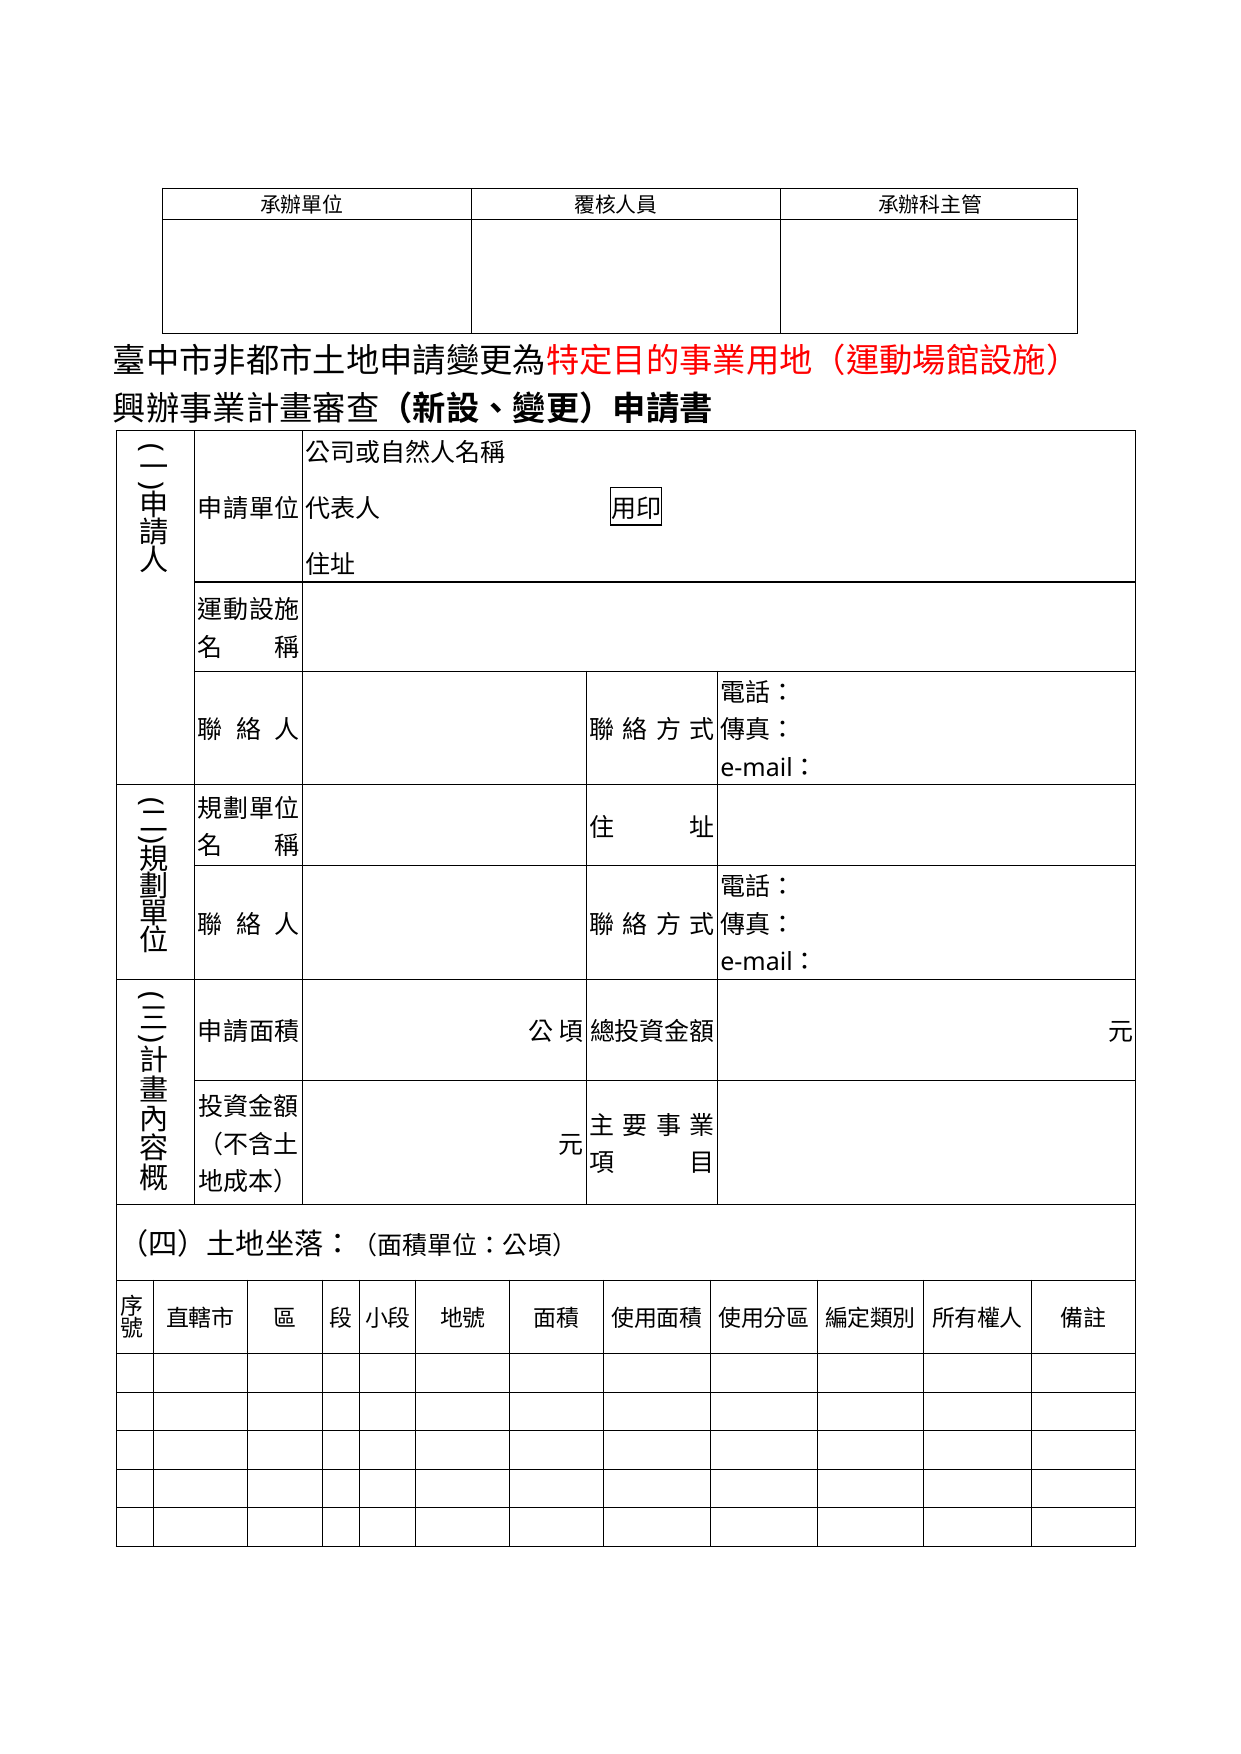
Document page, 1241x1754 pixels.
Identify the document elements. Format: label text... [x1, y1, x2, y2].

table_cell 電話： 傳真： e-mail： [718, 672, 1135, 784]
table_cell 面積 [510, 1281, 603, 1353]
table_header 承辦單位 [163, 189, 471, 219]
table_cell [360, 1470, 415, 1507]
table_cell [248, 1393, 322, 1430]
table_cell [303, 672, 586, 784]
table_cell [323, 1508, 359, 1546]
table_cell 區 [248, 1281, 322, 1353]
table_cell [510, 1431, 603, 1469]
table_cell [604, 1431, 710, 1469]
table_cell 使用分區 [711, 1281, 817, 1353]
table_cell [360, 1508, 415, 1546]
table_cell [1032, 1470, 1135, 1507]
table_cell 直轄市 [154, 1281, 247, 1353]
table_cell [323, 1431, 359, 1469]
table_cell [818, 1393, 923, 1430]
table_cell 規劃單位 名稱 [195, 785, 302, 865]
table_cell [1032, 1354, 1135, 1392]
table_cell [248, 1354, 322, 1392]
table_cell [154, 1508, 247, 1546]
table_header 覆核人員 [472, 189, 780, 219]
table_cell [711, 1508, 817, 1546]
table_header 申請單位 [195, 431, 302, 581]
table_cell 元 [718, 980, 1135, 1080]
table_cell [303, 866, 586, 979]
table_cell [360, 1393, 415, 1430]
table_cell [1032, 1508, 1135, 1546]
table_cell [416, 1508, 509, 1546]
table_cell [154, 1470, 247, 1507]
table_cell [323, 1470, 359, 1507]
table_cell [604, 1354, 710, 1392]
table_cell [117, 1508, 153, 1546]
table_header (一)申請人 [117, 431, 194, 784]
table_cell 小段 [360, 1281, 415, 1353]
table_cell 使用面積 [604, 1281, 710, 1353]
table_cell [472, 220, 780, 333]
table_cell [711, 1393, 817, 1430]
table_cell [303, 583, 1135, 671]
table_cell [360, 1431, 415, 1469]
text 臺中市非都市土地申請變更為特定目的事業用地（運動場館設施） 興辦事業計畫審查（新設、變更）申請書 [112, 164, 1128, 430]
table_cell [1032, 1431, 1135, 1469]
table_cell [718, 785, 1135, 865]
table_cell [248, 1508, 322, 1546]
table_cell 序號 [117, 1281, 153, 1353]
table_cell [510, 1354, 603, 1392]
table_cell (二)規劃單位 [117, 785, 194, 979]
table_cell [117, 1393, 153, 1430]
table_cell 備註 [1032, 1281, 1135, 1353]
table_cell [711, 1431, 817, 1469]
table_cell （四）土地坐落：（面積單位：公頃） [117, 1205, 1135, 1279]
table_cell [711, 1354, 817, 1392]
table_cell 聯絡人 [195, 866, 302, 979]
table_cell [154, 1393, 247, 1430]
table_cell 地號 [416, 1281, 509, 1353]
table_cell [1032, 1393, 1135, 1430]
table_cell [154, 1431, 247, 1469]
table_cell 電話： 傳真： e-mail： [718, 866, 1135, 979]
table_cell [818, 1431, 923, 1469]
table_cell [416, 1431, 509, 1469]
table_cell (三)計畫內容概述 [117, 980, 194, 1203]
table_cell [711, 1470, 817, 1507]
table_cell [117, 1431, 153, 1469]
table_cell [416, 1354, 509, 1392]
table_cell 投資金額 （不含土地成本） [195, 1081, 302, 1203]
table_cell [604, 1470, 710, 1507]
table_cell 總投資金額 [587, 980, 717, 1080]
table_header 公司或自然人名稱 代表人 用印 住址 [303, 431, 1135, 581]
table_cell [510, 1393, 603, 1430]
table_cell [416, 1393, 509, 1430]
table_cell [323, 1354, 359, 1392]
table_cell [818, 1508, 923, 1546]
table_cell [303, 785, 586, 865]
table_cell [360, 1354, 415, 1392]
table_cell 公 頃 [303, 980, 586, 1080]
table_cell [323, 1393, 359, 1430]
table_cell [604, 1393, 710, 1430]
table_cell [510, 1470, 603, 1507]
table_cell [248, 1470, 322, 1507]
table_cell [924, 1354, 1031, 1392]
table_cell [924, 1393, 1031, 1430]
table_cell [718, 1081, 1135, 1203]
table_cell [924, 1431, 1031, 1469]
table_cell [924, 1508, 1031, 1546]
table_cell 聯絡方式 [587, 672, 717, 784]
table_cell [781, 220, 1077, 333]
table_cell [163, 220, 471, 333]
table_cell [248, 1431, 322, 1469]
table_cell [924, 1470, 1031, 1507]
table_cell 所有權人 [924, 1281, 1031, 1353]
table_cell [604, 1508, 710, 1546]
table_cell [818, 1354, 923, 1392]
table_cell [117, 1470, 153, 1507]
table_cell 主要事業 項目 [587, 1081, 717, 1203]
table_cell 聯絡人 [195, 672, 302, 784]
table_cell 申請面積 [195, 980, 302, 1080]
table_cell 聯絡方式 [587, 866, 717, 979]
table_cell [510, 1508, 603, 1546]
table_cell 運動設施 名稱 [195, 583, 302, 671]
table_cell 元 [303, 1081, 586, 1203]
table_cell [818, 1470, 923, 1507]
table_cell 編定類別 [818, 1281, 923, 1353]
table_cell 住址 [587, 785, 717, 865]
table_cell [117, 1354, 153, 1392]
table_cell [154, 1354, 247, 1392]
table_cell [416, 1470, 509, 1507]
table_cell 段 [323, 1281, 359, 1353]
table_header 承辦科主管 [781, 189, 1077, 219]
